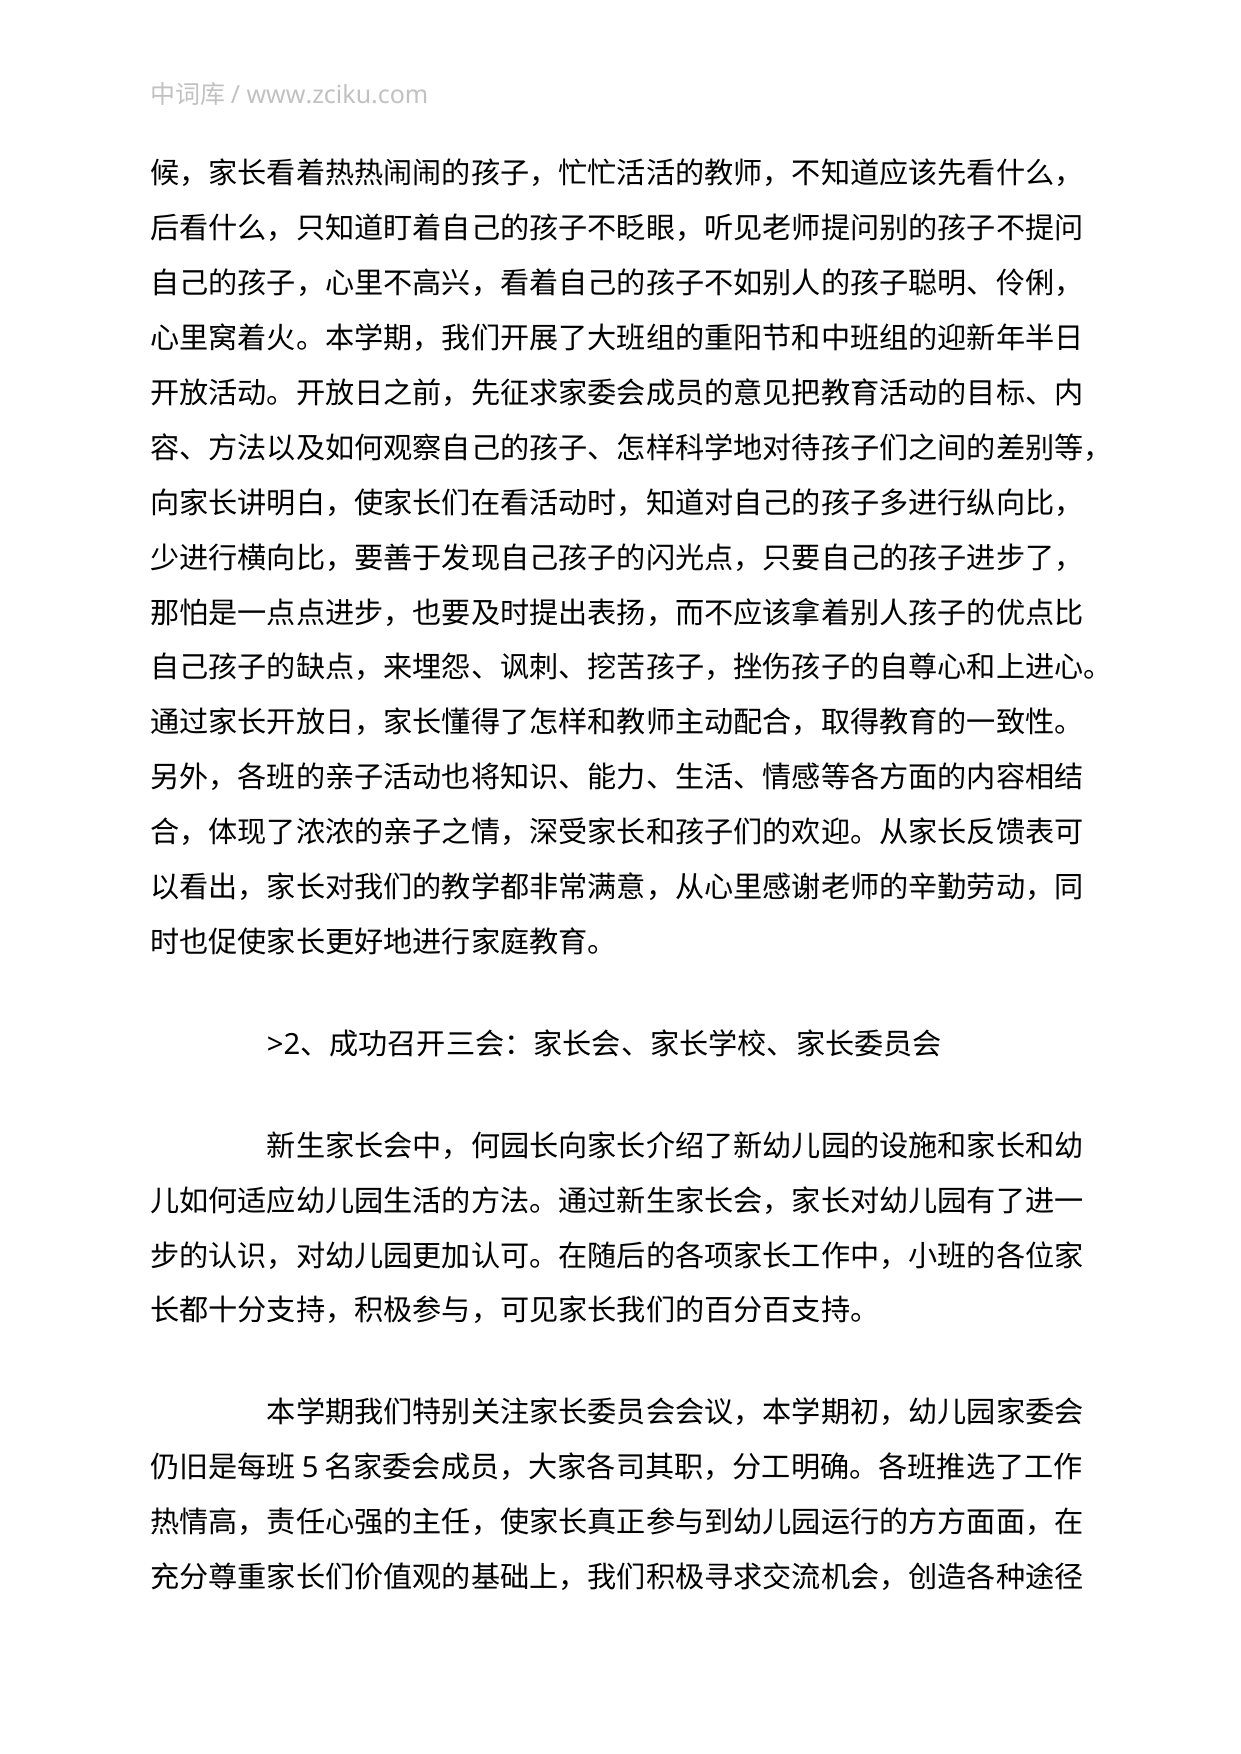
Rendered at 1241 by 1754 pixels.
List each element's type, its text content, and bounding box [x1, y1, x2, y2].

text 新生家长会中，何园长向家长介绍了新幼儿园的设施和家长和幼儿如何适应幼儿园生活的方法。通过新生家长会，家长对幼儿园有了进一步的认识，对幼儿园更加认可。在随后的各项家长工作中，小班的各位家长都十分支持，积极参与，可见家长我们的百分百支持。 [150, 1122, 1090, 1329]
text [150, 150, 1090, 961]
text >2、成功召开三会：家长会、家长学校、家长委员会 [150, 1020, 1090, 1063]
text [150, 1389, 1090, 1596]
